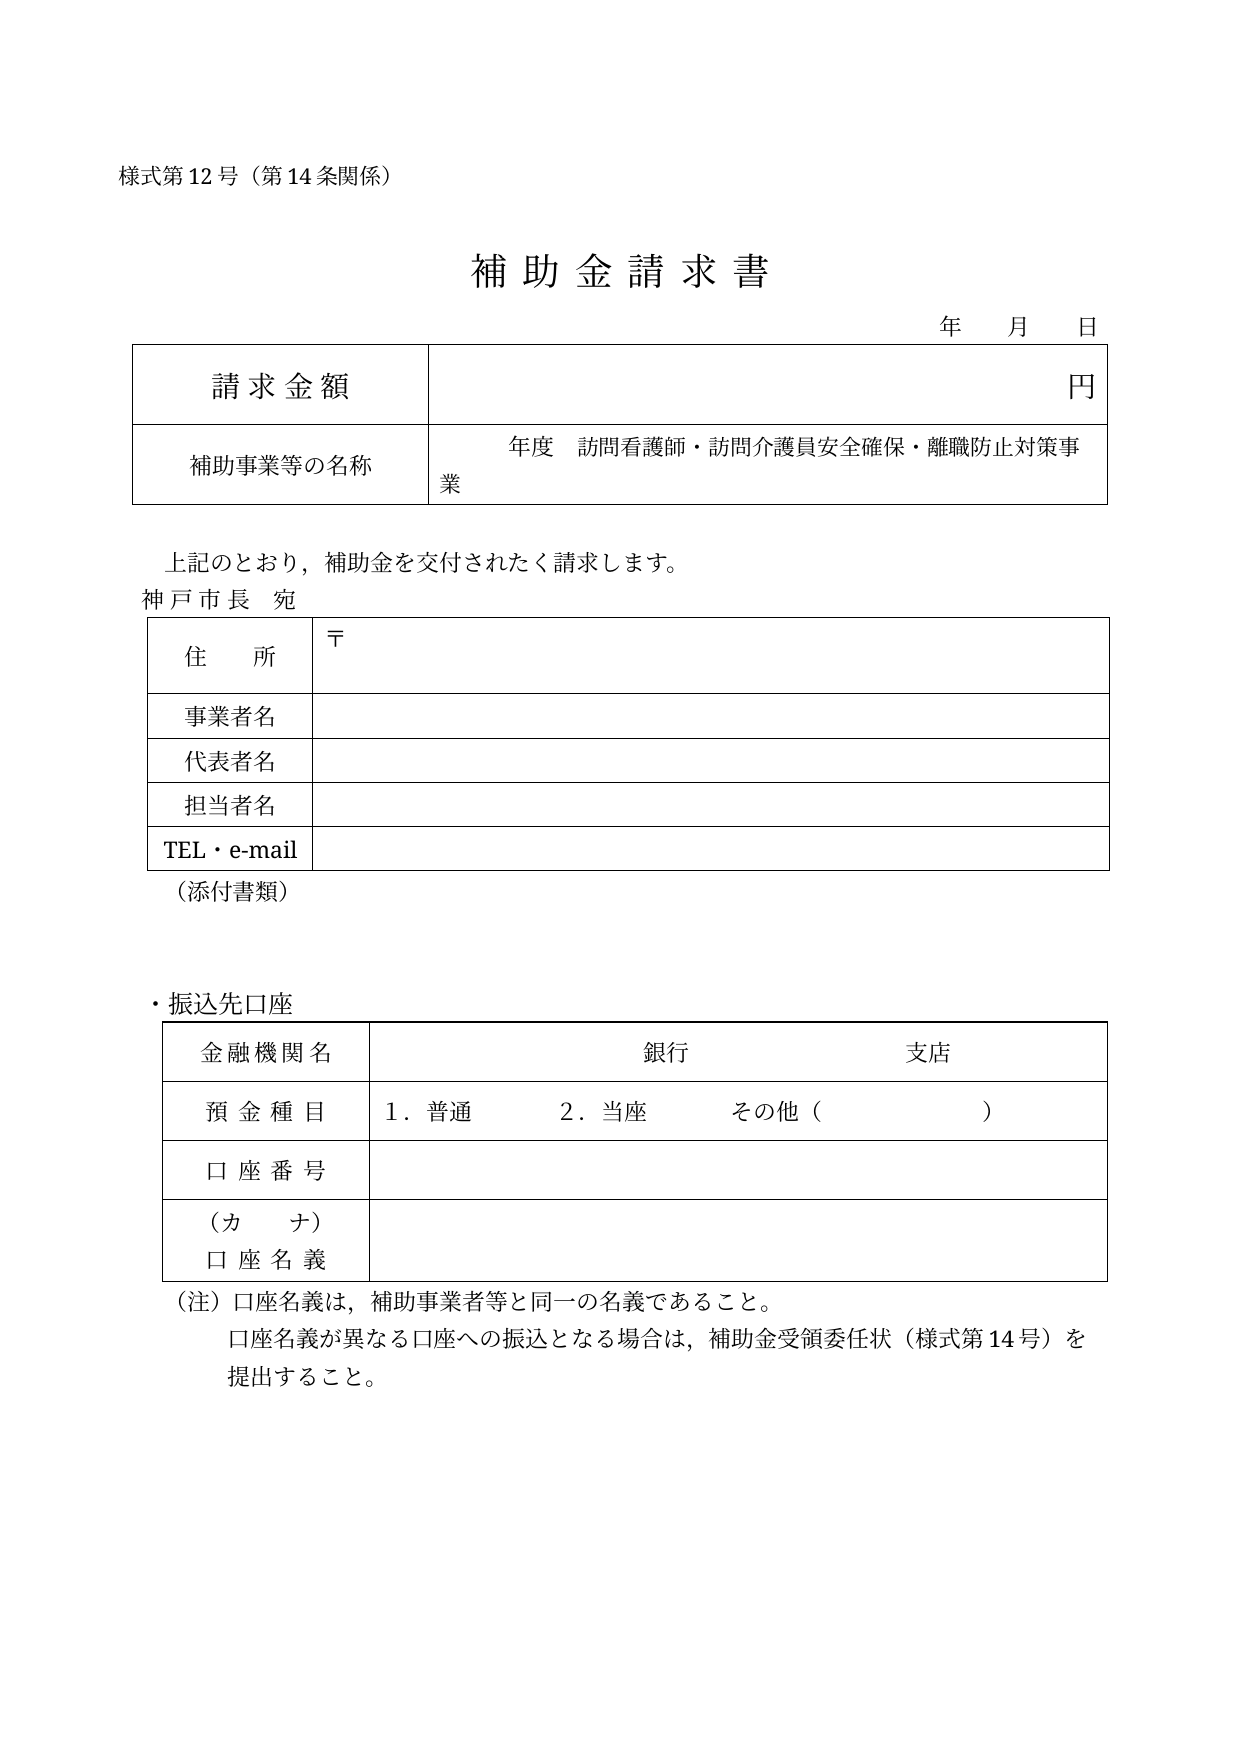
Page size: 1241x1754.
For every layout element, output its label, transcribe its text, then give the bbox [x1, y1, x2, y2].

table_header 円 [429, 345, 1107, 424]
table_cell （カ ナ） 口座名義 [163, 1200, 369, 1281]
table_cell [313, 694, 1109, 738]
table_cell 補助事業等の名称 [133, 425, 428, 504]
table_header 住 所 [148, 618, 312, 693]
table_cell 年度 訪問看護師・訪問介護員安全確保・離職防止対策事業 [429, 425, 1107, 504]
table_cell [313, 739, 1109, 782]
text 上記のとおり，補助金を交付されたく請求します。 [118, 542, 1122, 580]
table_cell [370, 1141, 1107, 1199]
text 口座名義が異なる口座への振込となる場合は，補助金受領委任状（様式第14号）を [227, 1319, 1122, 1357]
table_header 銀行 支店 [370, 1023, 1107, 1081]
text （添付書類） [118, 871, 1122, 909]
table_cell 預金種目 [163, 1082, 369, 1139]
table_header 請 求 金 額 [133, 345, 428, 424]
table_cell 担当者名 [148, 783, 312, 826]
table_cell 事業者名 [148, 694, 312, 738]
table_header 〒 [313, 618, 1109, 693]
table_cell [313, 783, 1109, 826]
text 年 月 日 [118, 306, 1099, 344]
table_cell [313, 827, 1109, 870]
text （注）口座名義は，補助事業者等と同一の名義であること。 [118, 1282, 1122, 1319]
table_cell TEL・e-mail [148, 827, 312, 870]
text 神 戸 市 長 宛 [118, 580, 1122, 617]
table_cell 代表者名 [148, 739, 312, 782]
table_cell [370, 1200, 1107, 1281]
table_cell 口座番号 [163, 1141, 369, 1199]
table_cell １．普通 ２．当座 その他（ ） [370, 1082, 1107, 1139]
table_header 金融機関名 [163, 1023, 369, 1081]
text 補助金請求書 [118, 231, 1122, 306]
text 提出すること。 [227, 1357, 1122, 1394]
text ・振込先口座 [118, 984, 1122, 1021]
text 様式第12号（第14条関係） [118, 156, 1122, 194]
